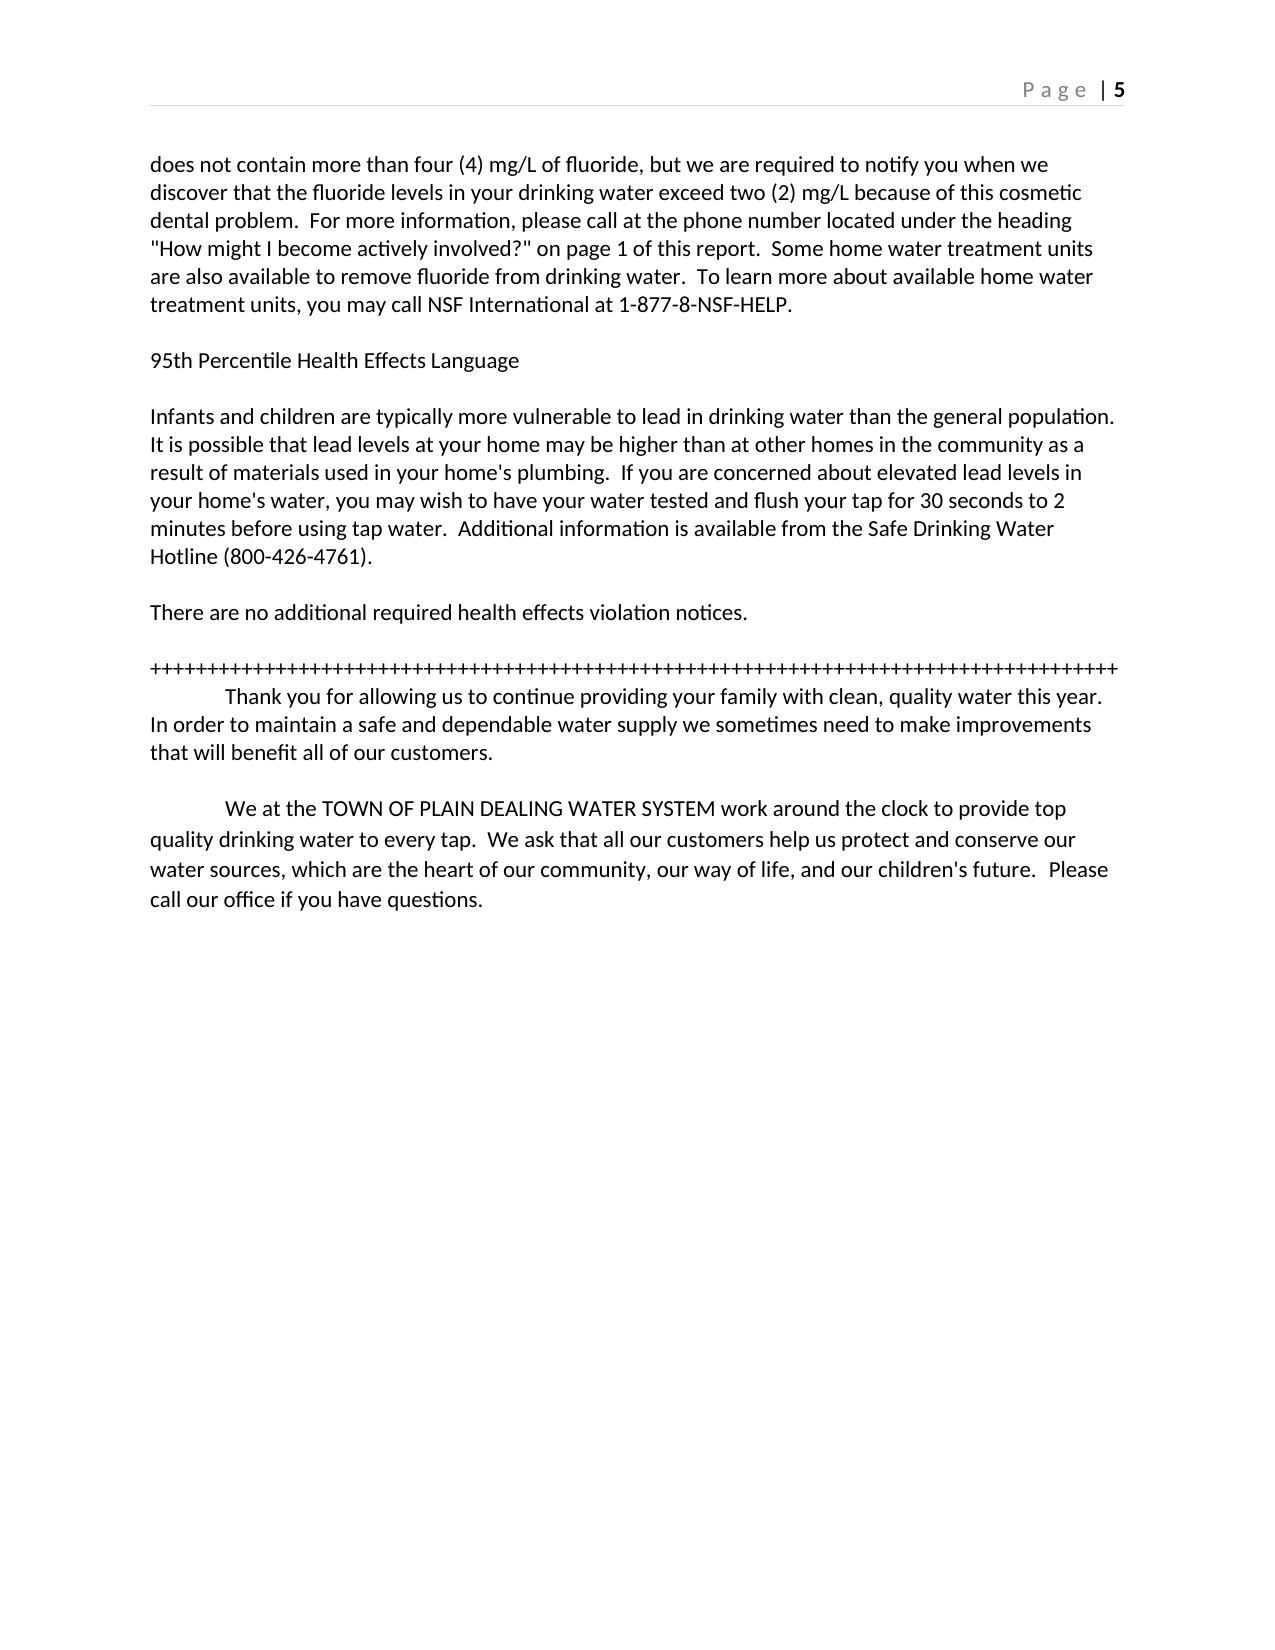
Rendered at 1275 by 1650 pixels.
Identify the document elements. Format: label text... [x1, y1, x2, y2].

text Thank you for allowing us to continue providing your family with clean, quality water this year. In order to maintain a safe and dependable water supply we sometimes need to make improvements that will benefit all of our customers. [150, 682, 1125, 766]
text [150, 150, 1125, 318]
text There are no additional required health effects violation notices. [150, 598, 1125, 626]
text 95th Percentile Health Effects Language [150, 346, 1125, 374]
text Infants and children are typically more vulnerable to lead in drinking water than the general population. It is possible that lead levels at your home may be higher than at other homes in the community as a result of materials used in your home's plumbing. If you are concerned about elevated lead levels in your home's water, you may wish to have your water tested and flush your tap for 30 seconds to 2 minutes before using tap water. Additional information is available from the Safe Drinking Water Hotline (800-426-4761). [150, 402, 1125, 570]
text We at the TOWN OF PLAIN DEALING WATER SYSTEM work around the clock to provide top quality drinking water to every tap. We ask that all our customers help us protect and conserve our water sources, which are the heart of our community, our way of life, and our children's future. Please call our office if you have questions. [150, 794, 1125, 913]
text +++++++++++++++++++++++++++++++++++++++++++++++++++++++++++++++++++++++++++++++++++++ [150, 654, 1125, 682]
